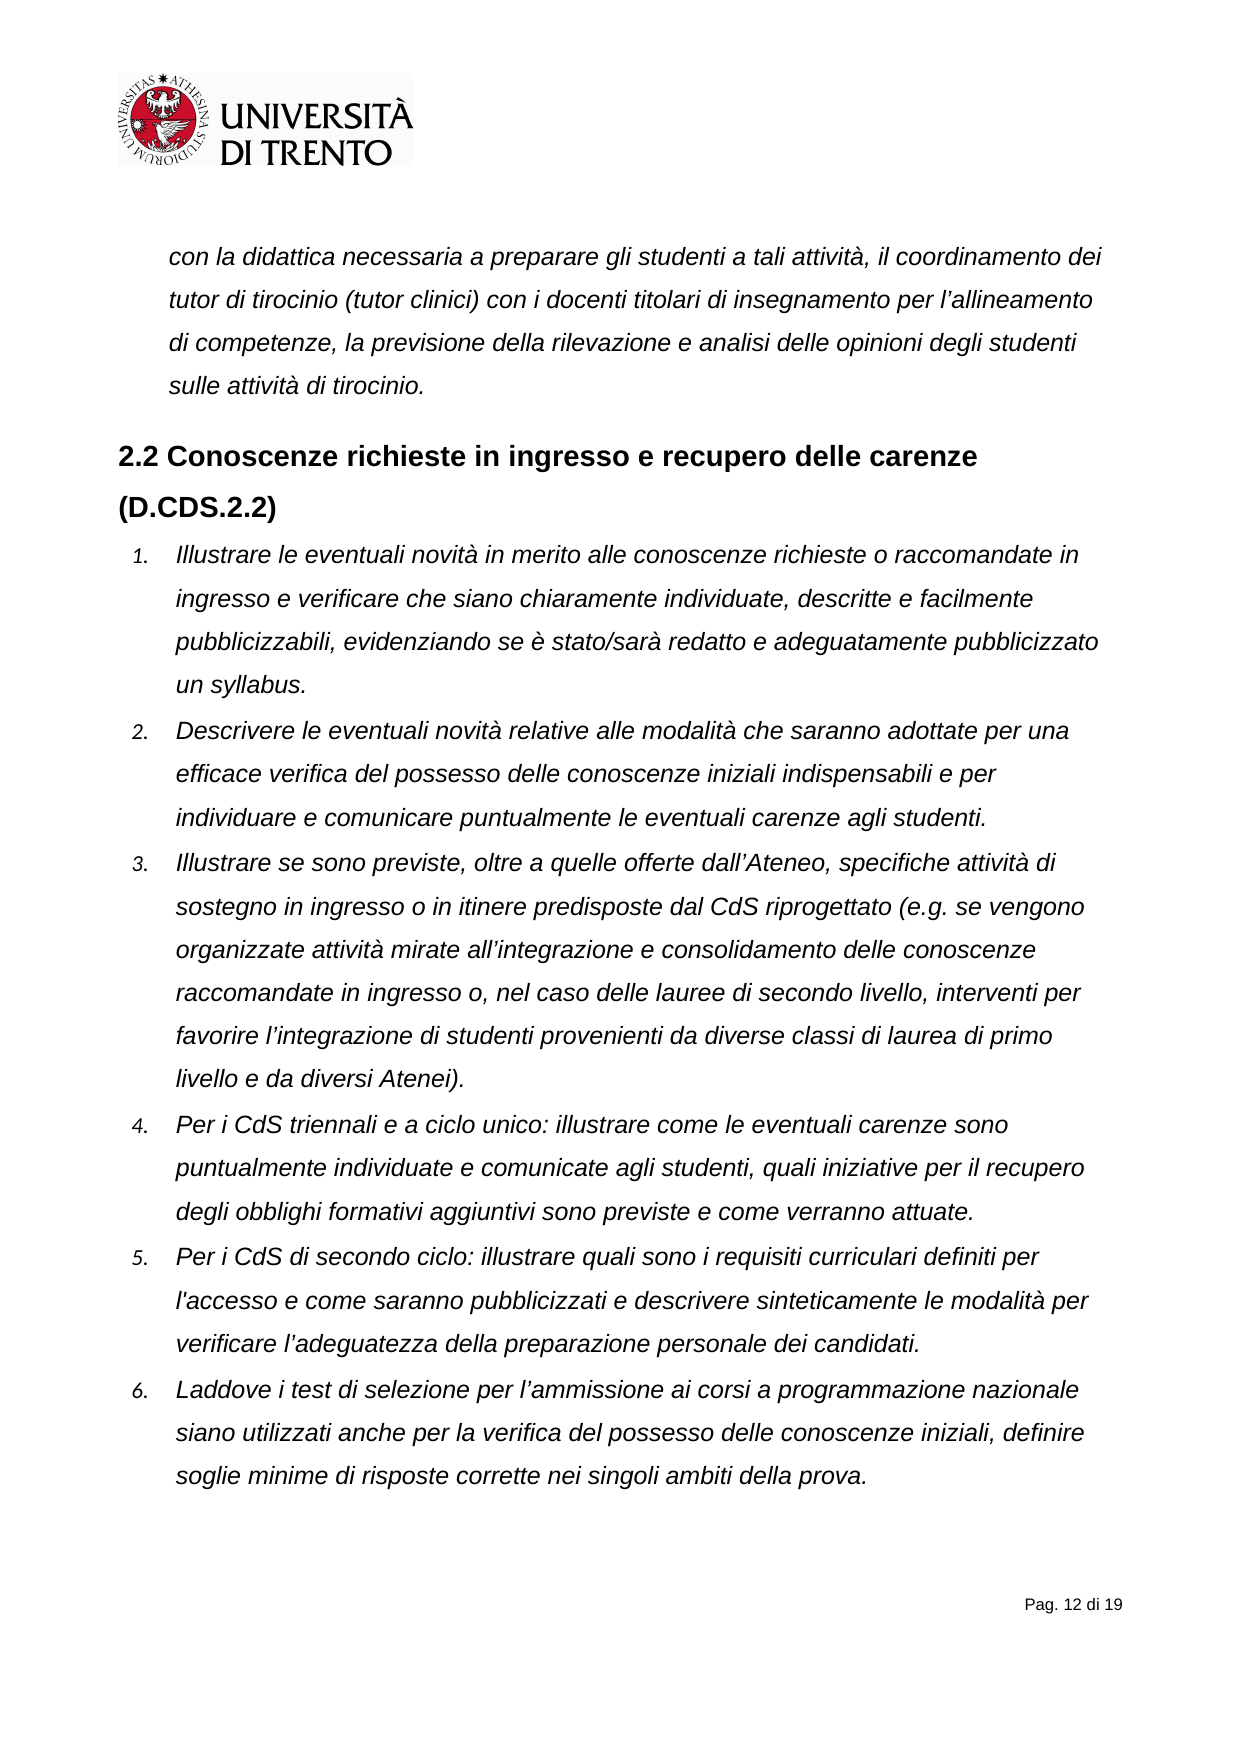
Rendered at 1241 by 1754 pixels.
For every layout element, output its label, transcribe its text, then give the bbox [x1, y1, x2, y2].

list Illustrare le eventuali novità in merito alle conoscenze richieste o raccomandate in ingresso e verificare che siano chiaramente individuate, descritte e facilmente pubblicizzabili, evidenziando se è stato/sarà redatto e adeguatamente pubblicizzato un syllabus. [131, 540, 1123, 699]
list Per i CdS di secondo ciclo: illustrare quali sono i requisiti curriculari definiti per l'accesso e come saranno pubblicizzati e descrivere sinteticamente le modalità per verificare l’adeguatezza della preparazione personale dei candidati. [131, 1242, 1123, 1358]
picture [118, 73, 414, 166]
list Descrivere le eventuali novità relative alle modalità che saranno adottate per una efficace verifica del possesso delle conoscenze iniziali indispensabili e per individuare e comunicare puntualmente le eventuali carenze agli studenti. [131, 716, 1123, 831]
list Illustrare se sono previste, oltre a quelle offerte dall’Ateneo, specifiche attività di sostegno in ingresso o in itinere predisposte dal CdS riprogettato (e.g. se vengono organizzate attività mirate all’integrazione e consolidamento delle conoscenze raccomandate in ingresso o, nel caso delle lauree di secondo livello, interventi per favorire l’integrazione di studenti provenienti da diverse classi di laurea di primo livello e da diversi Atenei). [131, 848, 1123, 1093]
list Per i CdS triennali e a ciclo unico: illustrare come le eventuali carenze sono puntualmente individuate e comunicate agli studenti, quali iniziative per il recupero degli obblighi formativi aggiuntivi sono previste e come verranno attuate. [131, 1110, 1123, 1225]
subtitle 2.2 Conoscenze richieste in ingresso e recupero delle carenze (D.CDS.2.2) [118, 439, 1123, 523]
